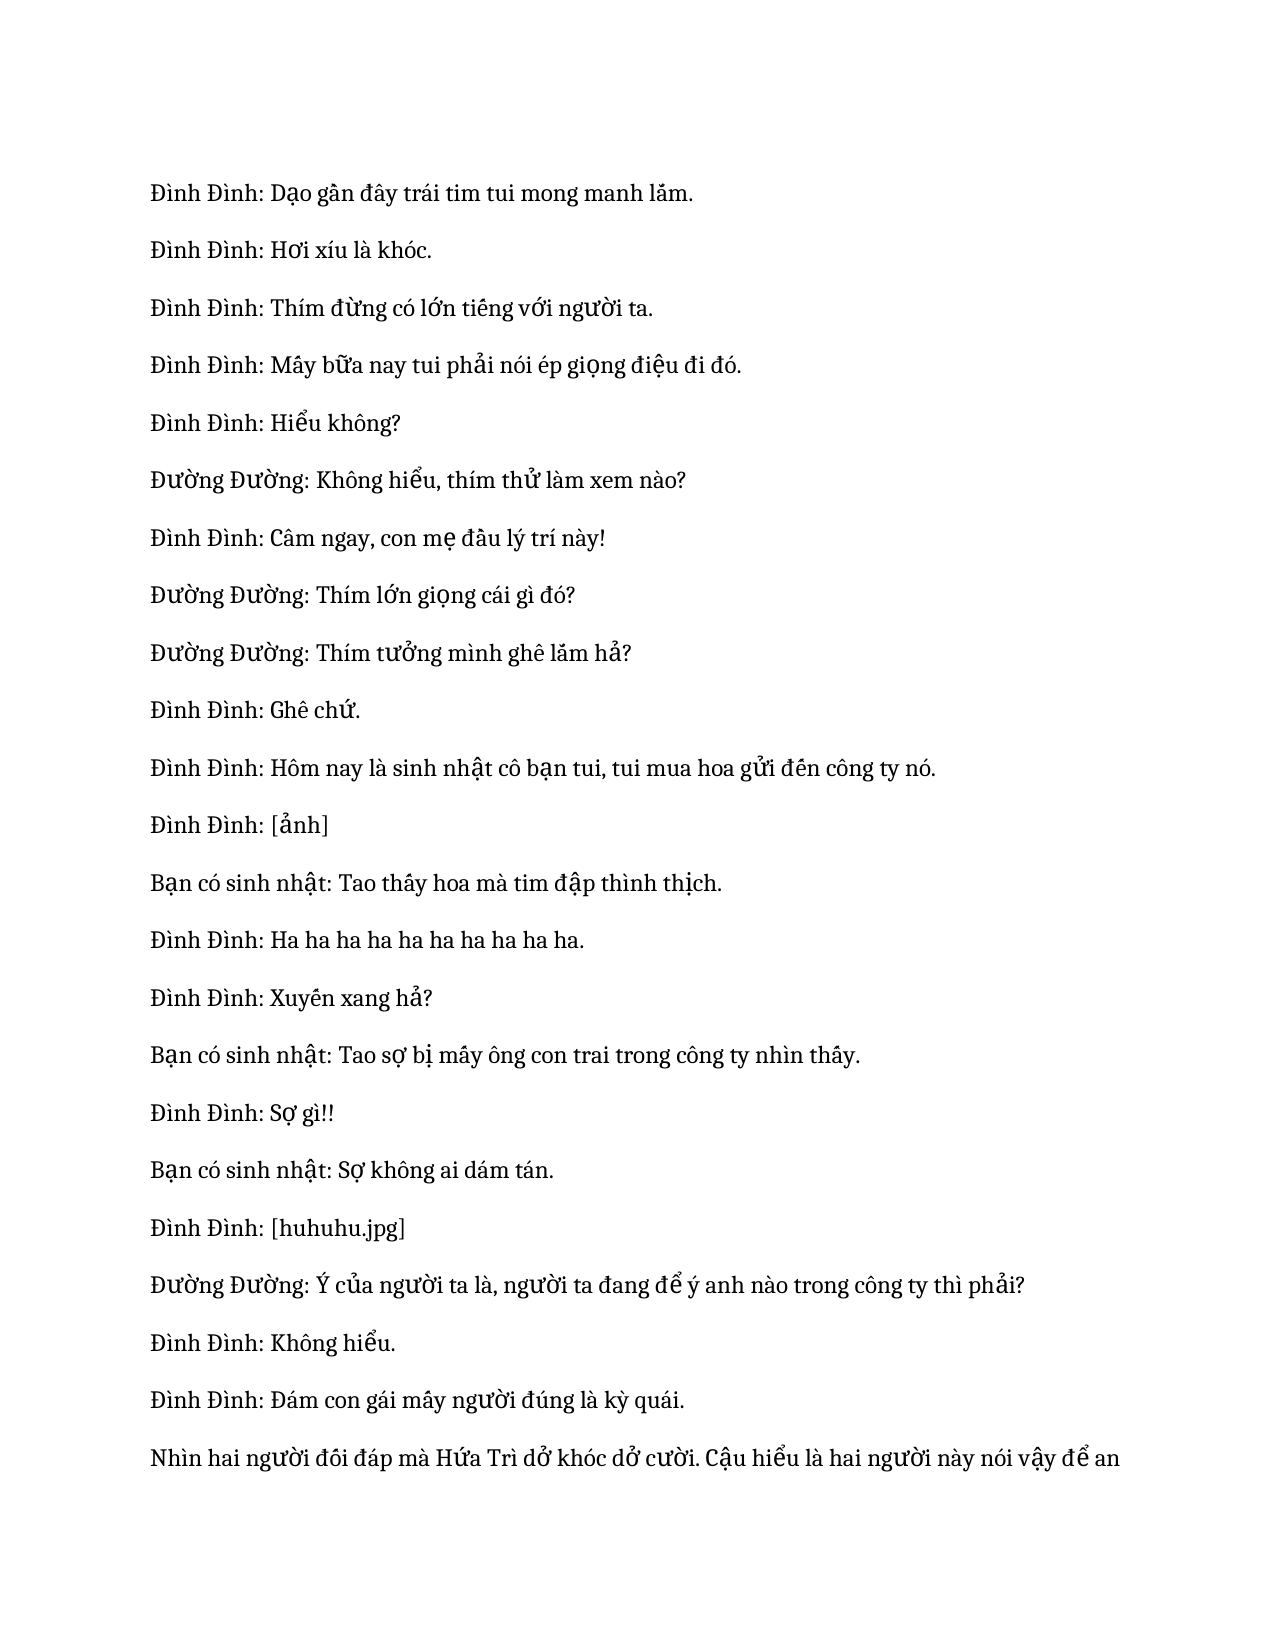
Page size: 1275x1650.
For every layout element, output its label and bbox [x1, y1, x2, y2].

text [150, 150, 1125, 1472]
